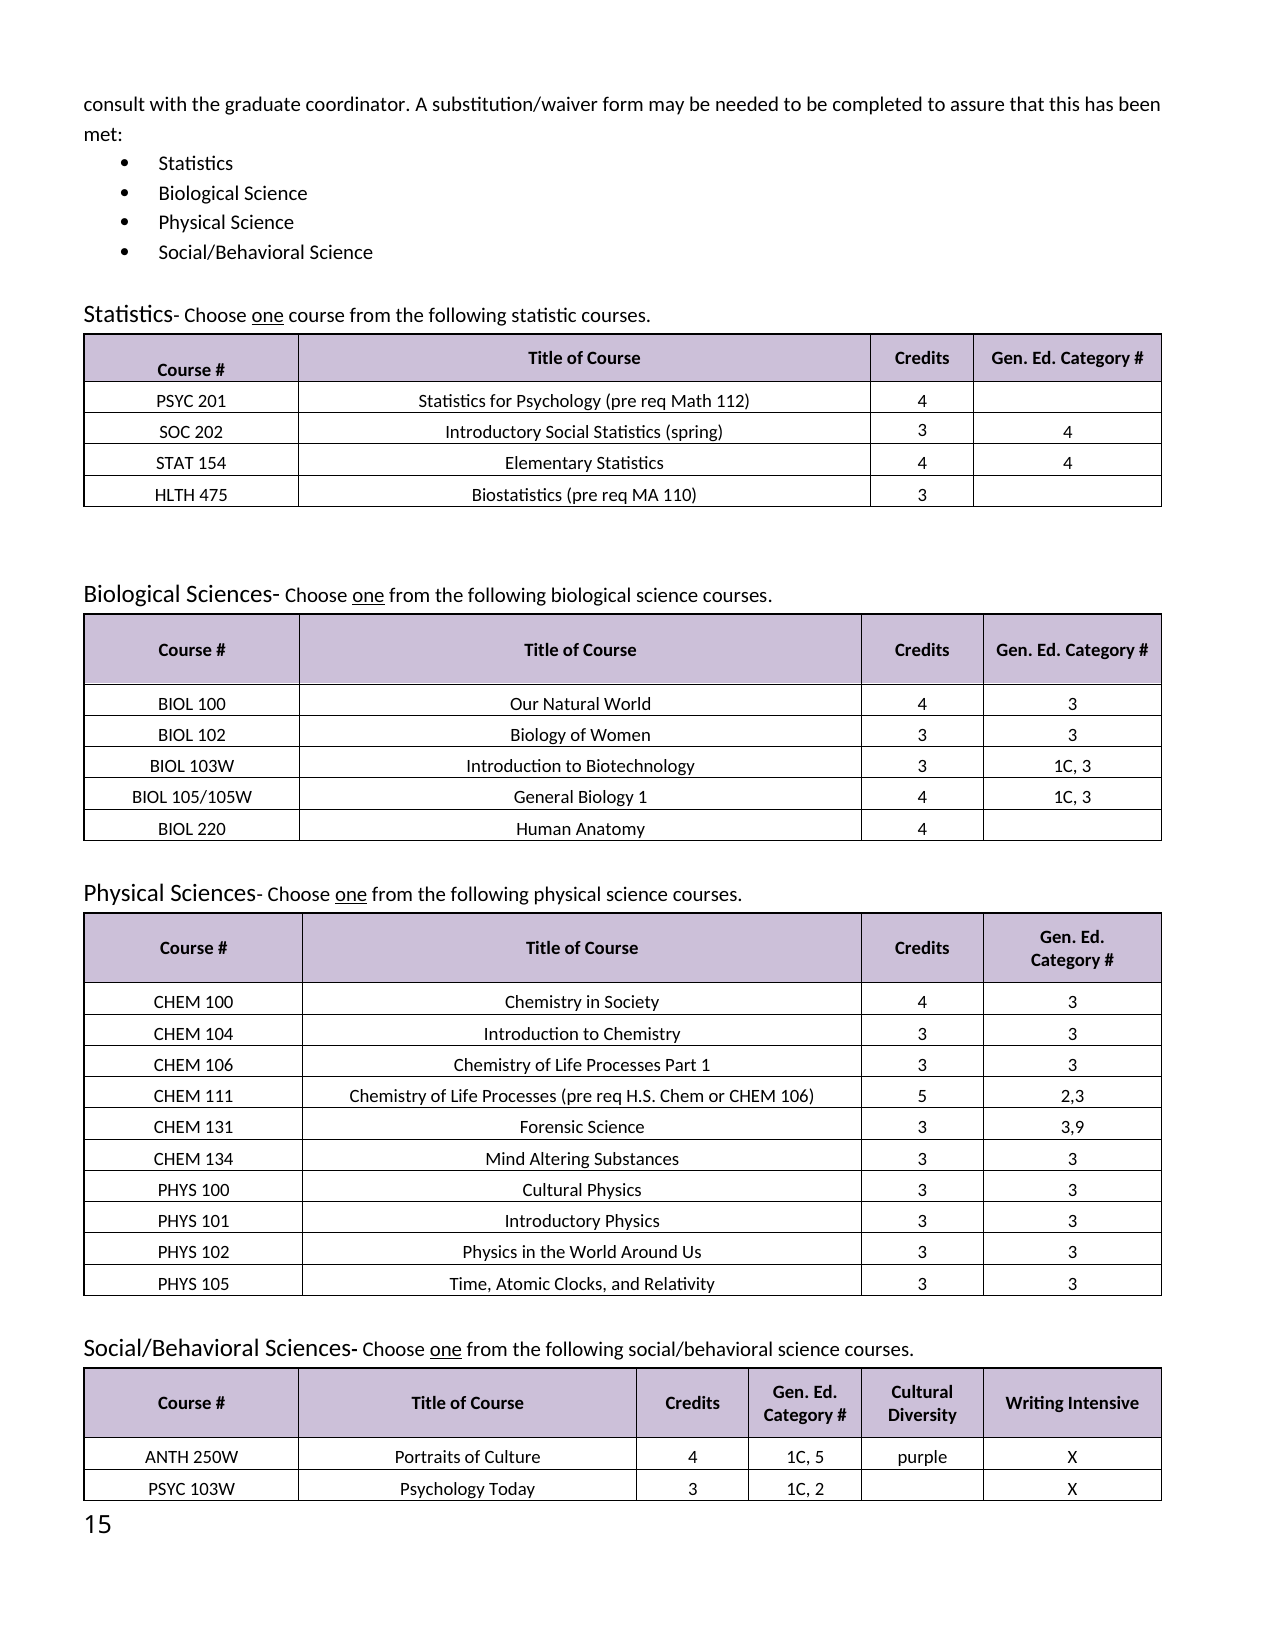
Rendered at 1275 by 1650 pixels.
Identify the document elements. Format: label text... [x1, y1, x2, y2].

table_header Gen. Ed. Category # [984, 615, 1161, 683]
table_cell BIOL 100 [85, 685, 299, 715]
table_cell Mind Altering Substances [303, 1140, 861, 1170]
table_cell PSYC 103W [85, 1470, 298, 1500]
table_cell [862, 1470, 983, 1500]
table_cell SOC 202 [85, 413, 298, 443]
text Statistics- Choose one course from the following statistic courses. [83, 298, 1164, 328]
table_cell STAT 154 [85, 444, 298, 474]
table_cell Our Natural World [300, 685, 861, 715]
table_cell PHYS 102 [85, 1233, 302, 1263]
table_header Course # [85, 335, 298, 381]
table_cell Chemistry of Life Processes Part 1 [303, 1046, 861, 1076]
table_cell BIOL 103W [85, 747, 299, 777]
table_cell 3 [862, 1140, 983, 1170]
table_header Credits [862, 615, 983, 683]
table_cell 4 [871, 382, 973, 412]
table_header Credits [871, 335, 973, 381]
table_header Title of Course [303, 914, 861, 982]
table_cell CHEM 100 [85, 983, 302, 1013]
table_cell 3 [871, 413, 973, 443]
table_cell purple [862, 1438, 983, 1468]
table_cell CHEM 111 [85, 1077, 302, 1107]
table_header Course # [85, 914, 302, 982]
table_cell 3 [862, 1046, 983, 1076]
text Physical Sciences- Choose one from the following physical science courses. [83, 877, 1164, 907]
table_cell 4 [871, 444, 973, 474]
table_cell 4 [862, 983, 983, 1013]
table_header Credits [862, 914, 983, 982]
table_cell [974, 382, 1161, 412]
table_cell 4 [974, 444, 1161, 474]
table_cell PHYS 101 [85, 1202, 302, 1232]
table_header Gen. Ed. Category # [749, 1369, 861, 1437]
table_cell 3 [862, 1265, 983, 1295]
table_cell Chemistry of Life Processes (pre req H.S. Chem or CHEM 106) [303, 1077, 861, 1107]
table_cell 3 [862, 716, 983, 746]
list Physical Science [121, 209, 1164, 235]
table_cell General Biology 1 [300, 778, 861, 808]
table_header Title of Course [299, 335, 870, 381]
table_cell Cultural Physics [303, 1171, 861, 1201]
table_cell BIOL 102 [85, 716, 299, 746]
table_cell 3 [862, 1202, 983, 1232]
table_header Course # [85, 615, 299, 683]
table_cell BIOL 105/105W [85, 778, 299, 808]
table_cell Introduction to Biotechnology [300, 747, 861, 777]
table_cell Biology of Women [300, 716, 861, 746]
text Biological Sciences- Choose one from the following biological science courses. [83, 578, 1164, 608]
table_cell Elementary Statistics [299, 444, 870, 474]
table_cell Psychology Today [299, 1470, 636, 1500]
table_cell 3 [984, 1046, 1161, 1076]
table_cell 1C, 3 [984, 747, 1161, 777]
table_cell 4 [974, 413, 1161, 443]
table_cell 3 [862, 1108, 983, 1138]
table_cell 3 [984, 983, 1161, 1013]
table_header Credits [637, 1369, 748, 1437]
table_cell Physics in the World Around Us [303, 1233, 861, 1263]
table_cell X [984, 1470, 1161, 1500]
table_cell PSYC 201 [85, 382, 298, 412]
list Biological Science [121, 180, 1164, 206]
table_cell ANTH 250W [85, 1438, 298, 1468]
table_cell 3 [871, 476, 973, 506]
table_cell [974, 476, 1161, 506]
table_cell HLTH 475 [85, 476, 298, 506]
table_header Gen. Ed. Category # [984, 914, 1161, 982]
table_cell X [984, 1438, 1161, 1468]
table_header Title of Course [299, 1369, 636, 1437]
table_cell CHEM 134 [85, 1140, 302, 1170]
table_cell Forensic Science [303, 1108, 861, 1138]
table_cell 3,9 [984, 1108, 1161, 1138]
table_cell Introductory Physics [303, 1202, 861, 1232]
table_cell 3 [984, 1140, 1161, 1170]
table_cell Biostatistics (pre req MA 110) [299, 476, 870, 506]
table_cell 3 [984, 685, 1161, 715]
table_cell Introduction to Chemistry [303, 1015, 861, 1045]
table_cell Chemistry in Society [303, 983, 861, 1013]
table_cell 3 [862, 1233, 983, 1263]
table_cell CHEM 106 [85, 1046, 302, 1076]
table_cell 4 [862, 685, 983, 715]
table_cell 3 [862, 1015, 983, 1045]
table_header Writing Intensive [984, 1369, 1161, 1437]
table_cell 3 [984, 1015, 1161, 1045]
table_header Gen. Ed. Category # [974, 335, 1161, 381]
table_cell 4 [637, 1438, 748, 1468]
text Social/Behavioral Sciences- Choose one from the following social/behavioral science courses. [83, 1332, 1164, 1362]
table_cell 3 [984, 1233, 1161, 1263]
table_cell Time, Atomic Clocks, and Relativity [303, 1265, 861, 1295]
table_cell 3 [862, 1171, 983, 1201]
table_header Cultural Diversity [862, 1369, 983, 1437]
table_cell 1C, 3 [984, 778, 1161, 808]
table_cell CHEM 131 [85, 1108, 302, 1138]
table_cell 1C, 5 [749, 1438, 861, 1468]
table_cell PHYS 105 [85, 1265, 302, 1295]
table_header Title of Course [300, 615, 861, 683]
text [83, 92, 1164, 147]
table_cell 3 [862, 747, 983, 777]
table_cell CHEM 104 [85, 1015, 302, 1045]
table_cell 5 [862, 1077, 983, 1107]
table_cell Portraits of Culture [299, 1438, 636, 1468]
table_cell Statistics for Psychology (pre req Math 112) [299, 382, 870, 412]
table_cell PHYS 100 [85, 1171, 302, 1201]
table_header Course # [85, 1369, 298, 1437]
table_cell Human Anatomy [300, 810, 861, 840]
table_cell 3 [984, 716, 1161, 746]
table_cell 4 [862, 810, 983, 840]
table_cell [984, 810, 1161, 840]
table_cell BIOL 220 [85, 810, 299, 840]
list Statistics [121, 151, 1164, 176]
table_cell 3 [637, 1470, 748, 1500]
table_cell 3 [984, 1265, 1161, 1295]
table_cell 3 [984, 1171, 1161, 1201]
list Social/Behavioral Science [121, 239, 1164, 264]
table_cell 4 [862, 778, 983, 808]
table_cell 3 [984, 1202, 1161, 1232]
table_cell 2,3 [984, 1077, 1161, 1107]
table_cell 1C, 2 [749, 1470, 861, 1500]
table_cell Introductory Social Statistics (spring) [299, 413, 870, 443]
